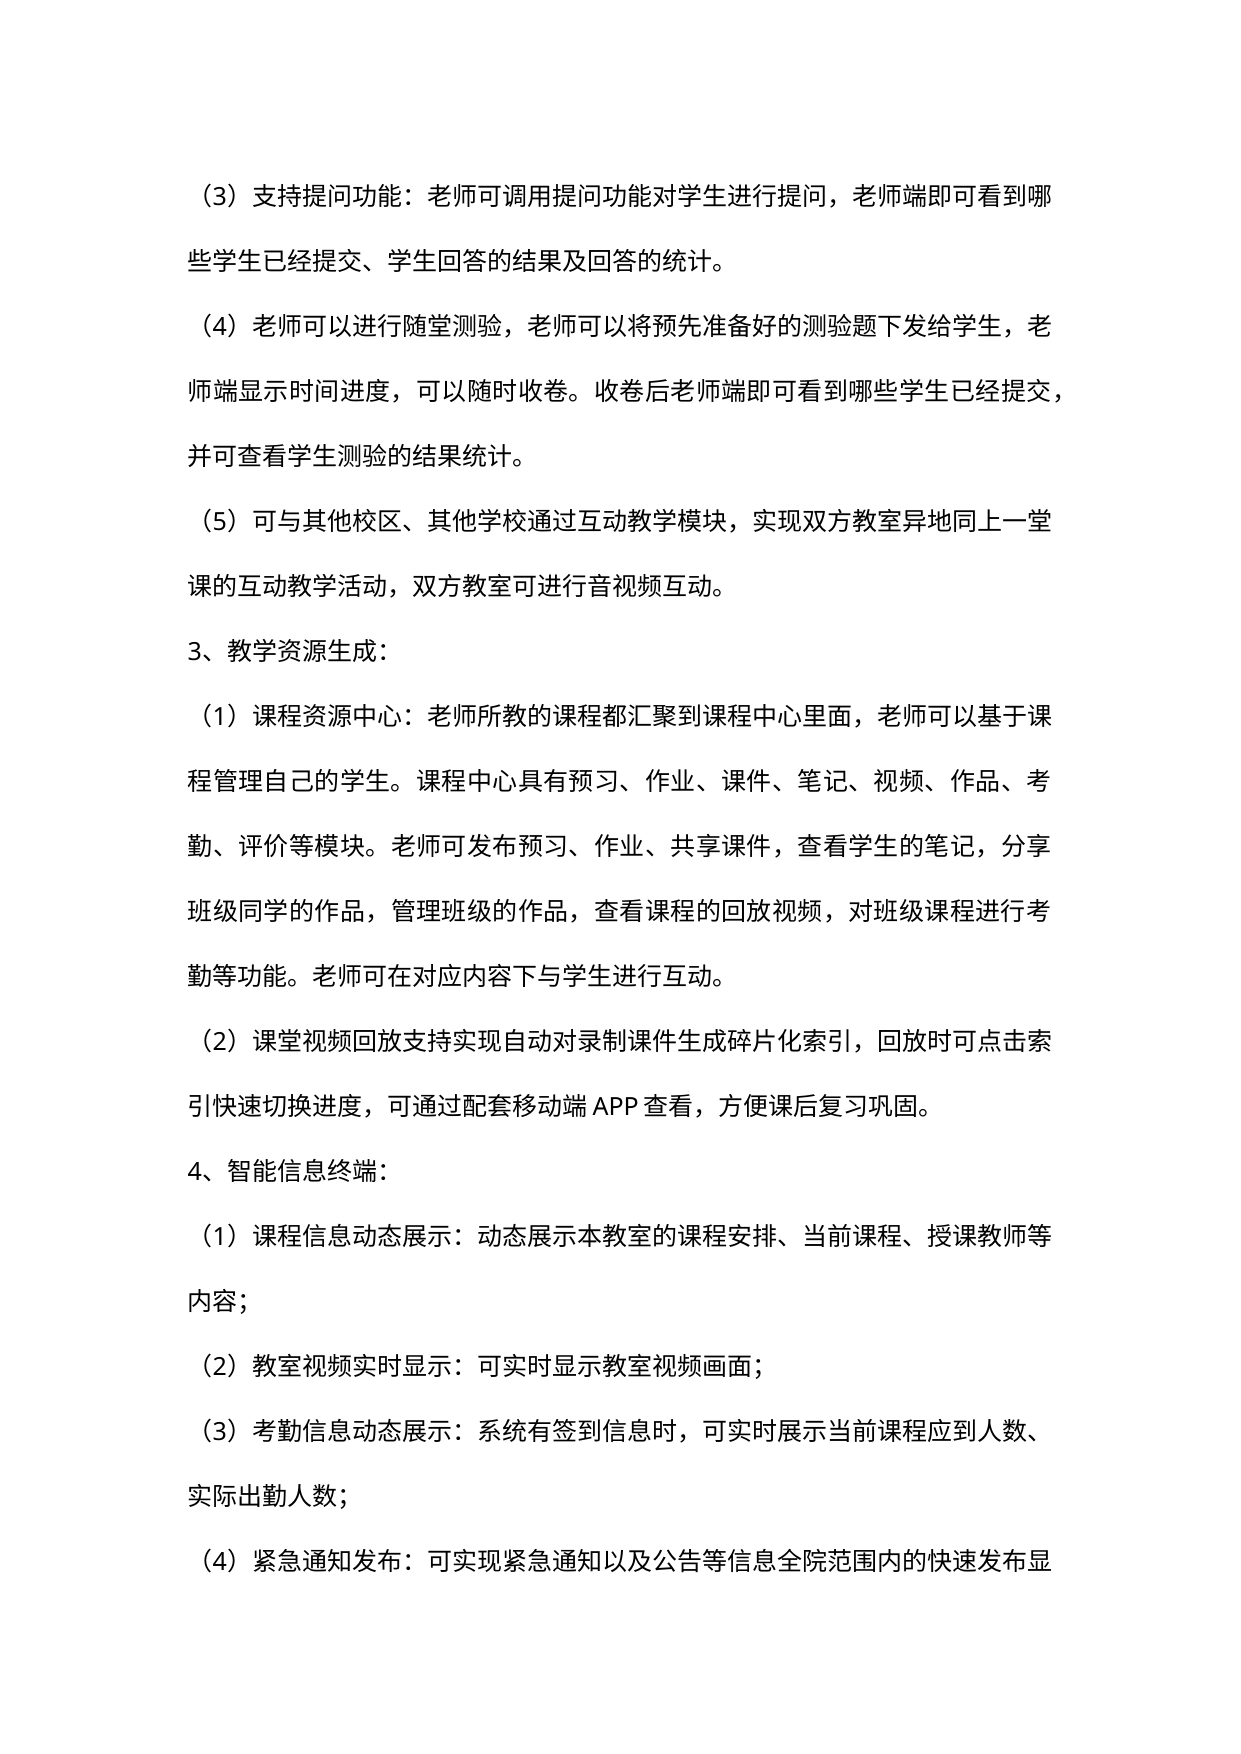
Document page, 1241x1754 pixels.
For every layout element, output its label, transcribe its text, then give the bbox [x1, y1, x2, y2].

text （5）可与其他校区、其他学校通过互动教学模块，实现双方教室异地同上一堂课的互动教学活动，双方教室可进行音视频互动。 [187, 487, 1053, 617]
text （1）课程资源中心：老师所教的课程都汇聚到课程中心里面，老师可以基于课程管理自己的学生。课程中心具有预习、作业、课件、笔记、视频、作品、考勤、评价等模块。老师可发布预习、作业、共享课件，查看学生的笔记，分享班级同学的作品，管理班级的作品，查看课程的回放视频，对班级课程进行考勤等功能。老师可在对应内容下与学生进行互动。 [187, 682, 1053, 1007]
text （2）教室视频实时显示：可实时显示教室视频画面； [187, 1332, 1053, 1397]
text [187, 1527, 1053, 1592]
text 4、智能信息终端： [187, 1137, 1053, 1202]
text 引快速切换进度，可通过配套移动端APP查看，方便课后复习巩固。 [187, 1072, 1053, 1137]
text （4）老师可以进行随堂测验，老师可以将预先准备好的测验题下发给学生，老师端显示时间进度，可以随时收卷。收卷后老师端即可看到哪些学生已经提交，并可查看学生测验的结果统计。 [187, 292, 1053, 487]
text 3、教学资源生成： [187, 617, 1053, 682]
text （3）考勤信息动态展示：系统有签到信息时，可实时展示当前课程应到人数、实际出勤人数； [187, 1397, 1053, 1527]
text （3）支持提问功能：老师可调用提问功能对学生进行提问，老师端即可看到哪些学生已经提交、学生回答的结果及回答的统计。 [187, 162, 1053, 292]
text （1）课程信息动态展示：动态展示本教室的课程安排、当前课程、授课教师等内容； [187, 1202, 1053, 1332]
text （2）课堂视频回放支持实现自动对录制课件生成碎片化索引，回放时可点击索 [187, 1007, 1053, 1072]
